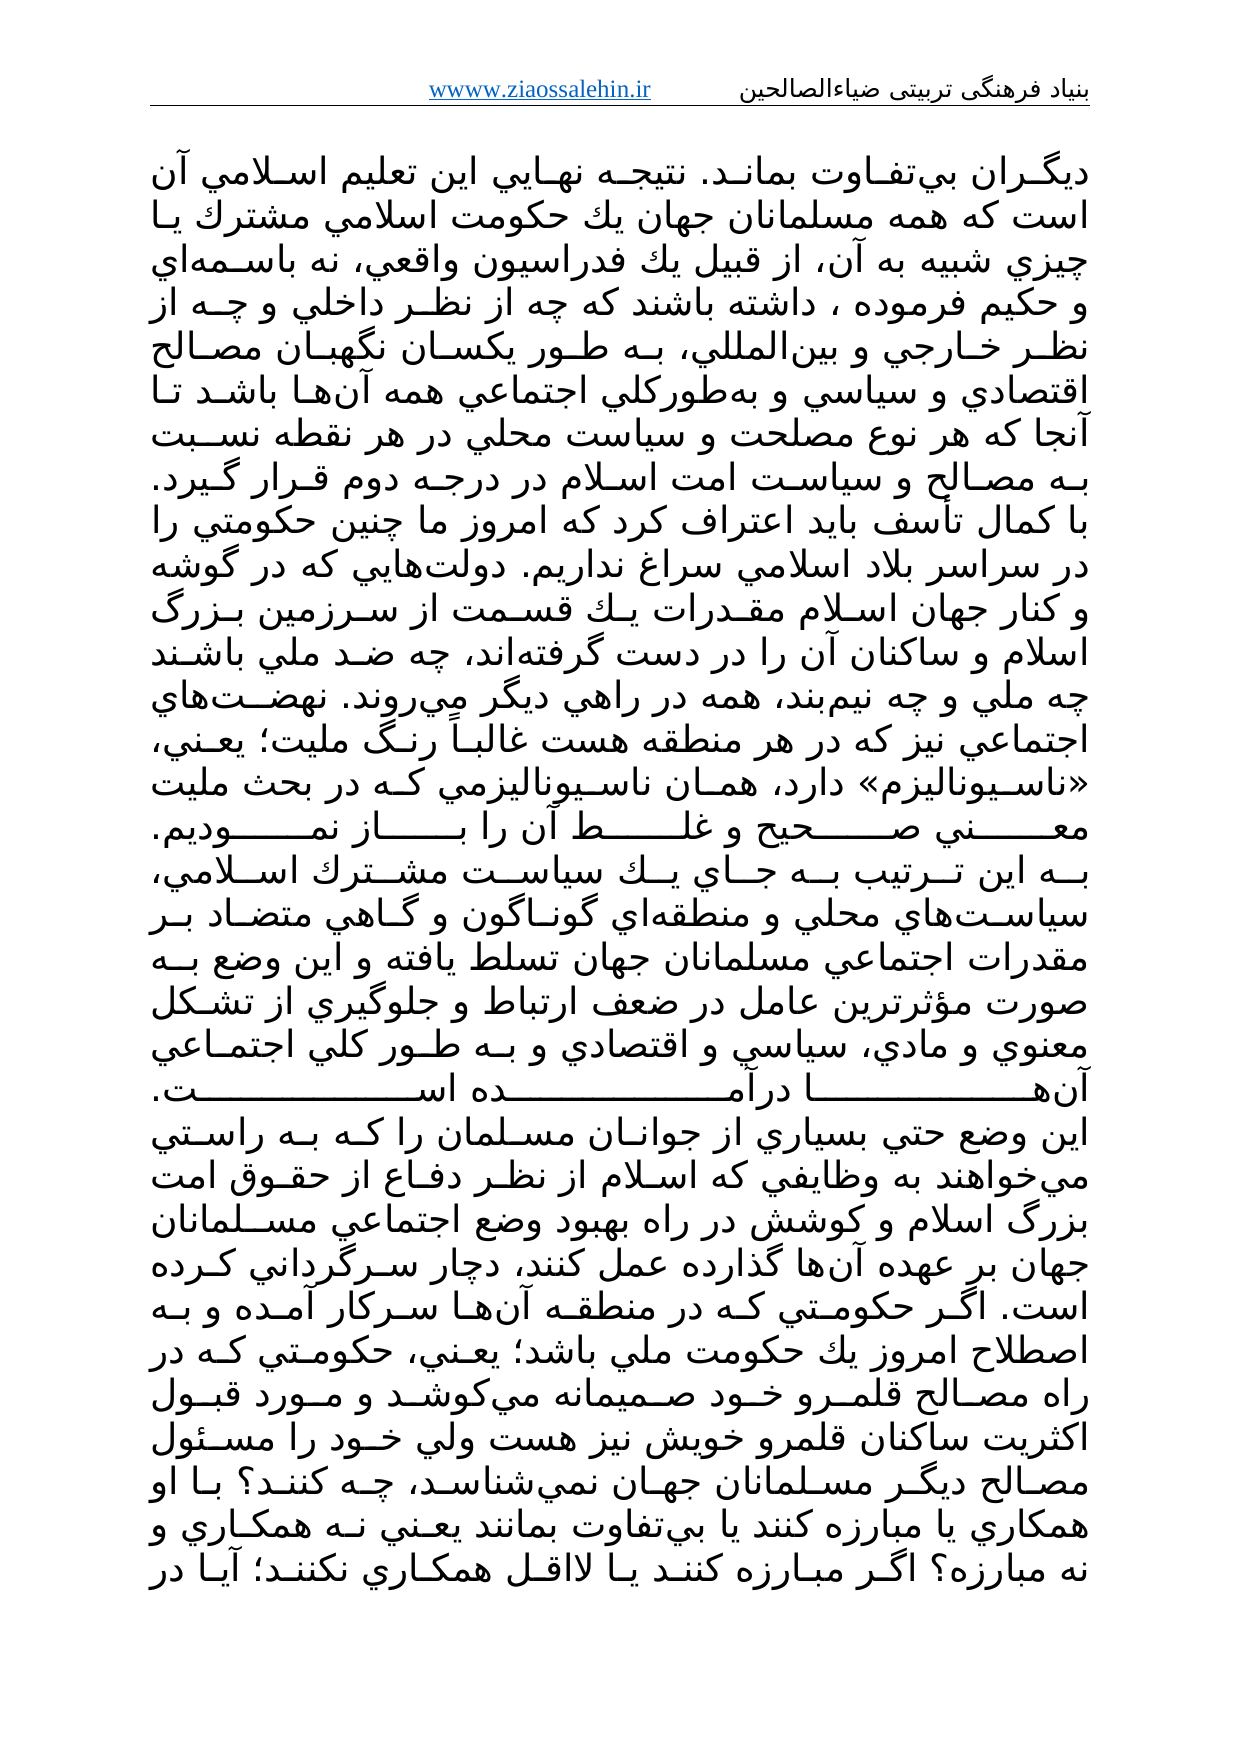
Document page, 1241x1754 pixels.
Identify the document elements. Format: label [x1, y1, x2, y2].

text [150, 150, 1090, 1590]
